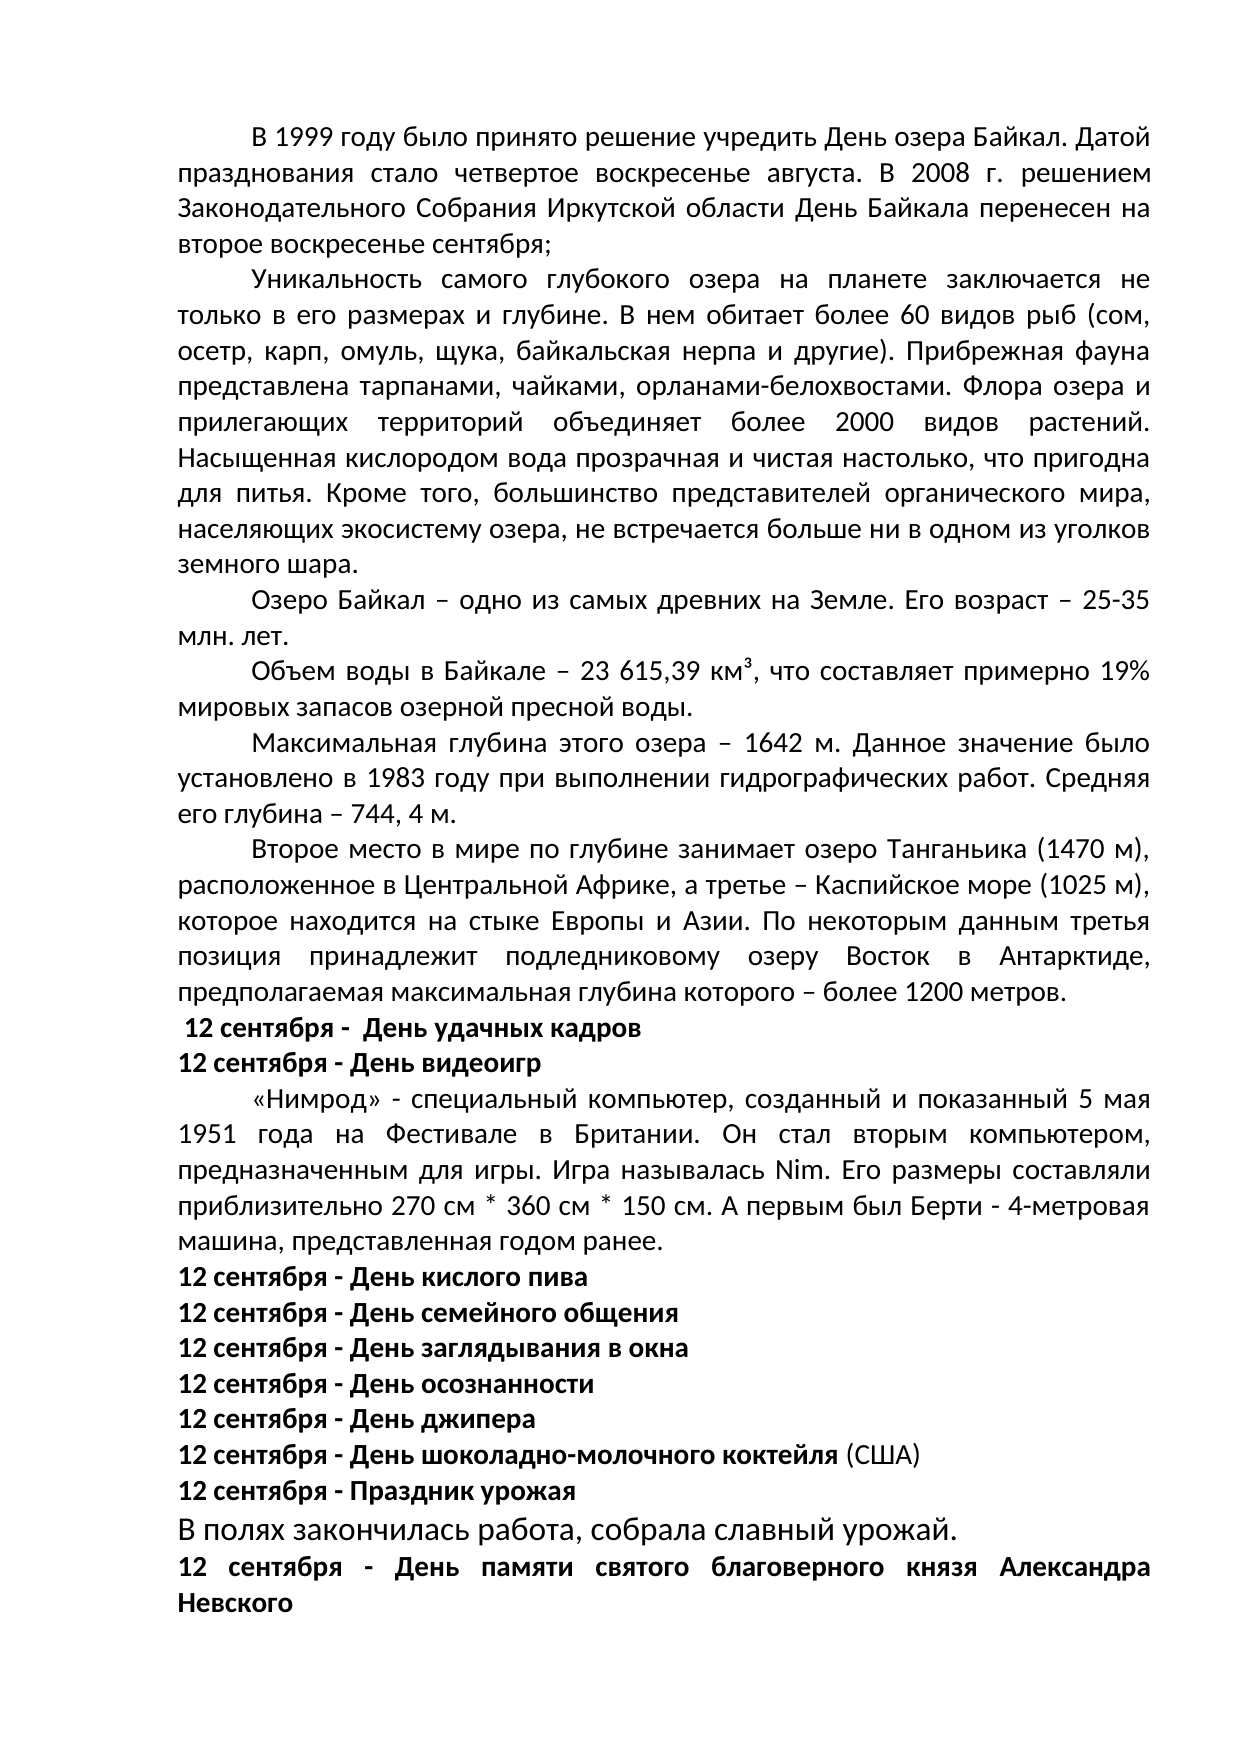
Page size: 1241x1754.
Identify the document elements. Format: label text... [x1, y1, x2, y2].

text В полях закончилась работа, собрала славный урожай. [177, 1507, 1152, 1548]
text 12 сентября - День джипера [177, 1401, 1152, 1436]
text Максимальная глубина этого озера – 1642 м. Данное значение было установлено в 1983 году при выполнении гидрографических работ. Средняя его глубина – 744, 4 м. [177, 724, 1152, 831]
text 12 сентября - День семейного общения [177, 1294, 1152, 1329]
text 12 сентября - День осознанности [177, 1365, 1152, 1401]
text В 1999 году было принято решение учредить День озера Байкал. Датой празднования стало четвертое воскресенье августа. В 2008 г. решением Законодательного Собрания Иркутской области День Байкала перенесен на второе воскресенье сентября; [177, 118, 1152, 261]
text «Нимрод» - специальный компьютер, созданный и показанный 5 мая 1951 года на Фестивале в Британии. Он стал вторым компьютером, предназначенным для игры. Игра называлась Nim. Его размеры составляли приблизительно 270 см * 360 см * 150 см. А первым был Берти - 4-метровая машина, представленная годом ранее. [177, 1080, 1152, 1258]
text Второе место в мире по глубине занимает озеро Танганьика (1470 м), расположенное в Центральной Африке, а третье – Каспийское море (1025 м), которое находится на стыке Европы и Азии. По некоторым данным третья позиция принадлежит подледниковому озеру Восток в Антарктиде, предполагаемая максимальная глубина которого – более 1200 метров. [177, 831, 1152, 1009]
text 12 сентября - День памяти святого благоверного князя Александра Невского [177, 1548, 1152, 1619]
text 12 сентября - День заглядывания в окна [177, 1329, 1152, 1365]
text 12 сентября - Праздник урожая [177, 1472, 1152, 1507]
text Уникальность самого глубокого озера на планете заключается не только в его размерах и глубине. В нем обитает более 60 видов рыб (сом, осетр, карп, омуль, щука, байкальская нерпа и другие). Прибрежная фауна представлена тарпанами, чайками, орланами-белохвостами. Флора озера и прилегающих территорий объединяет более 2000 видов растений. Насыщенная кислородом вода прозрачная и чистая настолько, что пригодна для питья. Кроме того, большинство представителей органического мира, населяющих экосистему озера, не встречается больше ни в одном из уголков земного шара. [177, 261, 1152, 581]
text 12 сентября - День видеоигр [177, 1044, 1152, 1080]
text Объем воды в Байкале – 23 615,39 км³, что составляет примерно 19% мировых запасов озерной пресной воды. [177, 652, 1152, 724]
text 12 сентября - День шоколадно-молочного коктейля (США) [177, 1436, 1152, 1472]
text 12 сентября - День удачных кадров [177, 1009, 1152, 1044]
text Озеро Байкал – одно из самых древних на Земле. Его возраст – 25-35 млн. лет. [177, 581, 1152, 652]
text 12 сентября - День кислого пива [177, 1258, 1152, 1294]
